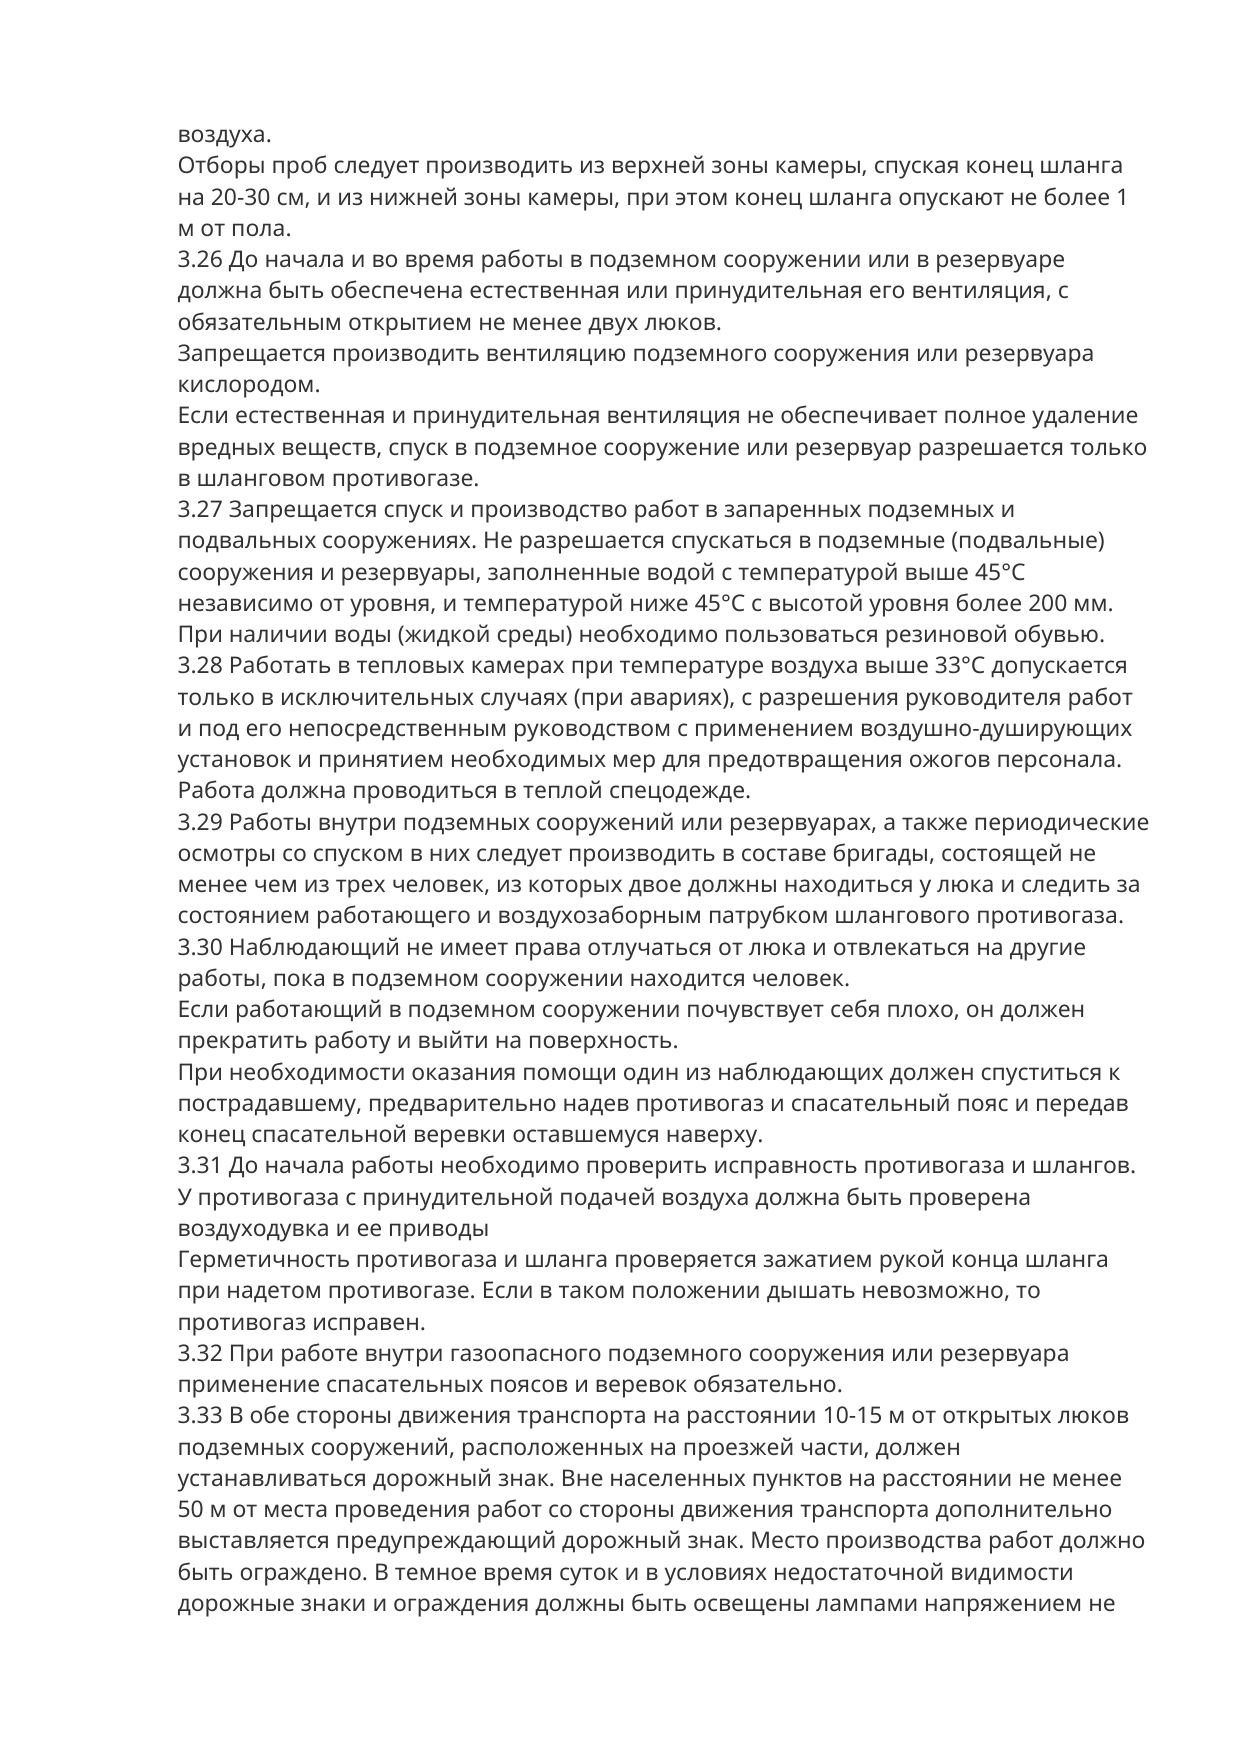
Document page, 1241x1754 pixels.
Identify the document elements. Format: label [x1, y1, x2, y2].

text [278, 118, 1152, 1618]
